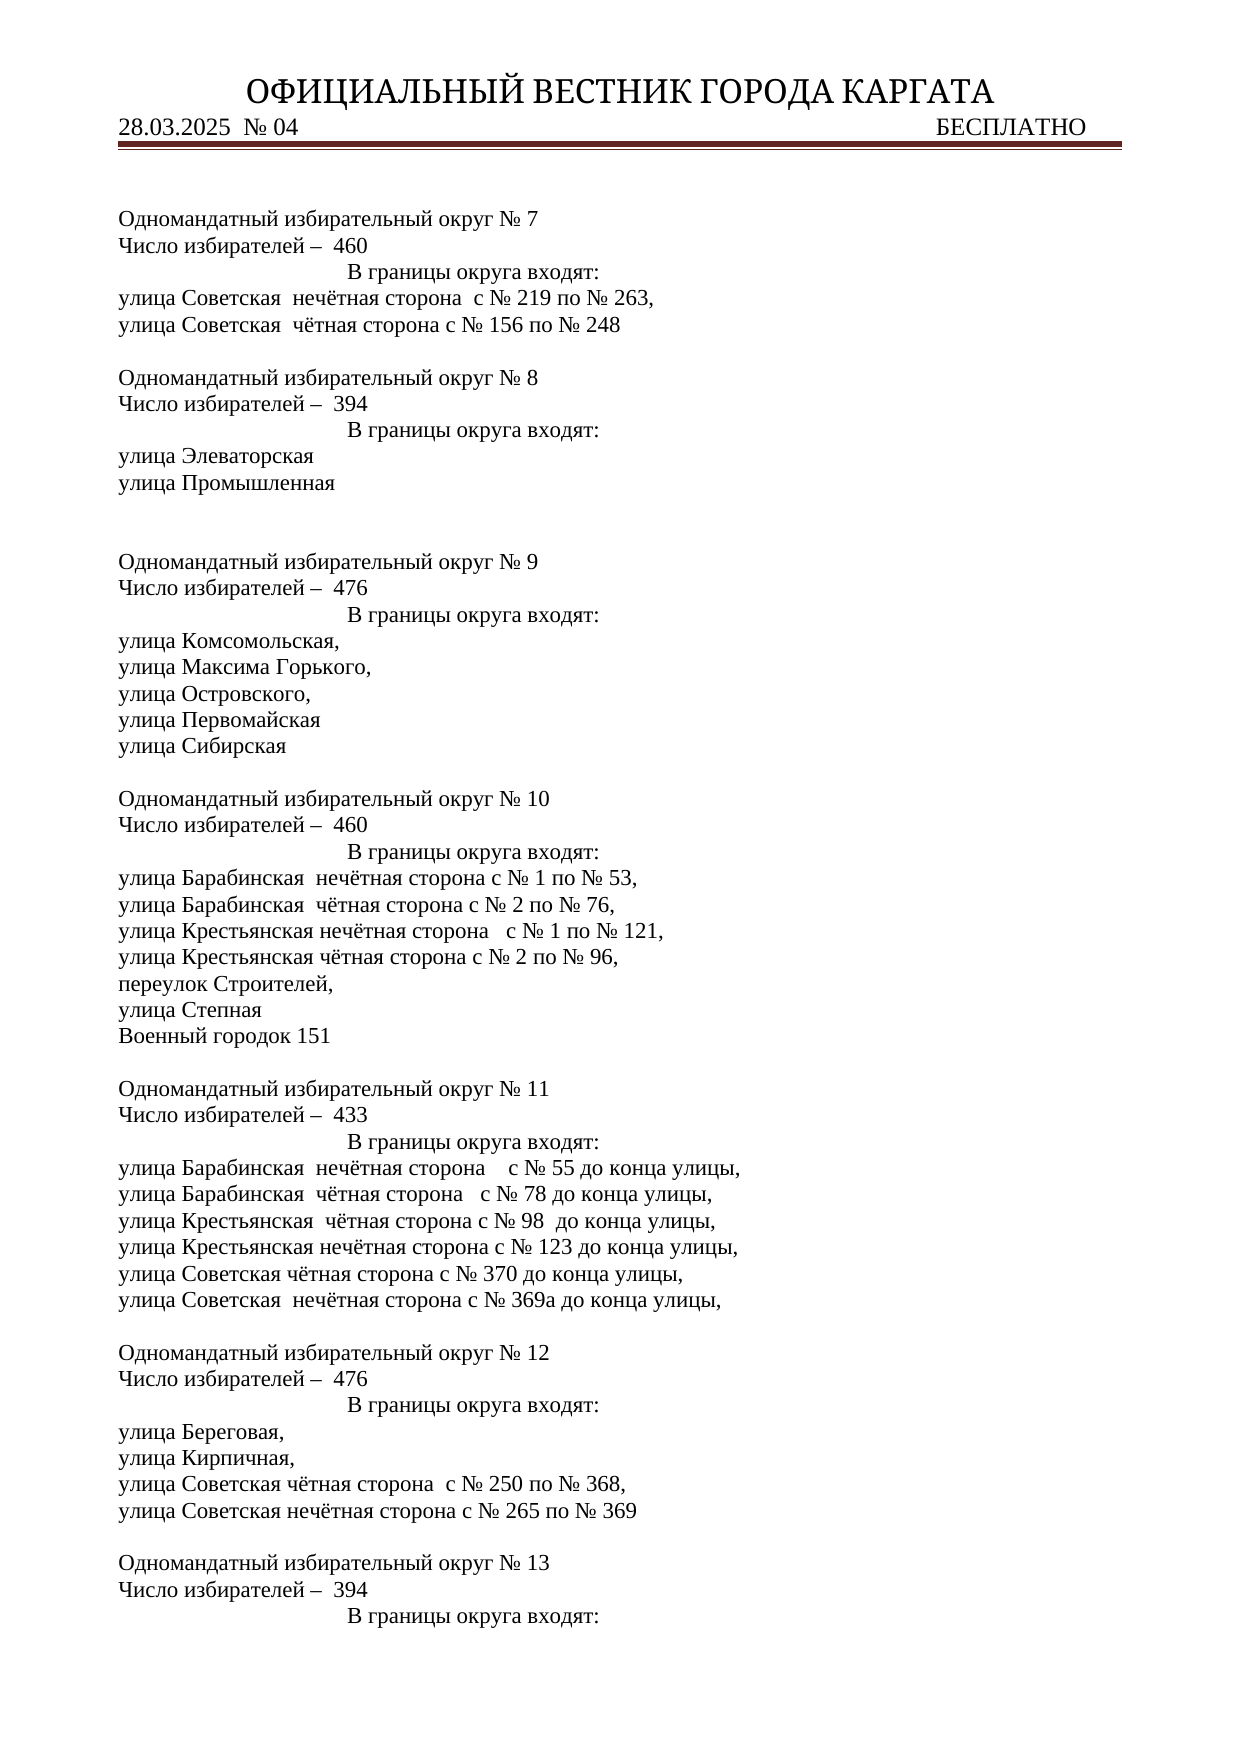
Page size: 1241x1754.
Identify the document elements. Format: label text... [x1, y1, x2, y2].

text улица Сибирская [118, 732, 1122, 759]
text Одномандатный избирательный округ № 7 [118, 205, 1122, 232]
text Число избирателей – 476 [118, 1365, 1122, 1391]
text улица Максима Горького, [118, 653, 1122, 680]
text В границы округа входят: [118, 1128, 1122, 1154]
text улица Островского, [118, 680, 1122, 706]
text Число избирателей – 460 [118, 232, 1122, 258]
text улица Советская нечётная сторона с № 219 по № 263, [118, 284, 1122, 311]
text В границы округа входят: [118, 258, 1122, 284]
text Одномандатный избирательный округ № 13 [118, 1549, 1122, 1576]
text Одномандатный избирательный округ № 11 [118, 1075, 1122, 1101]
text Одномандатный избирательный округ № 9 [118, 548, 1122, 574]
text улица Советская нечётная сторона с № 265 по № 369 [118, 1497, 1122, 1523]
text улица Советская нечётная сторона с № 369а до конца улицы, [118, 1286, 1122, 1312]
text В границы округа входят: [118, 601, 1122, 627]
text Число избирателей – 460 [118, 812, 1122, 838]
text улица Барабинская нечётная сторона с № 55 до конца улицы, [118, 1154, 1122, 1181]
text Число избирателей – 394 [118, 390, 1122, 416]
text улица Советская чётная сторона с № 370 до конца улицы, [118, 1259, 1122, 1286]
text Число избирателей – 476 [118, 574, 1122, 601]
text улица Береговая, [118, 1418, 1122, 1444]
text улица Советская чётная сторона с № 250 по № 368, [118, 1470, 1122, 1497]
text улица Крестьянская чётная сторона с № 2 по № 96, [118, 943, 1122, 970]
text В границы округа входят: [118, 1602, 1122, 1628]
text улица Крестьянская нечётная сторона с № 1 по № 121, [118, 917, 1122, 943]
text улица Комсомольская, [118, 627, 1122, 653]
text улица Барабинская нечётная сторона с № 1 по № 53, [118, 864, 1122, 891]
text Число избирателей – 433 [118, 1101, 1122, 1128]
text улица Первомайская [118, 706, 1122, 732]
text Одномандатный избирательный округ № 10 [118, 785, 1122, 812]
text улица Кирпичная, [118, 1444, 1122, 1470]
text улица Советская чётная сторона с № 156 по № 248 [118, 311, 1122, 337]
text переулок Строителей, [118, 970, 1122, 996]
text В границы округа входят: [118, 1391, 1122, 1418]
text улица Крестьянская нечётная сторона с № 123 до конца улицы, [118, 1233, 1122, 1259]
text Одномандатный избирательный округ № 8 [118, 363, 1122, 390]
text улица Барабинская чётная сторона с № 78 до конца улицы, [118, 1181, 1122, 1207]
text Одномандатный избирательный округ № 12 [118, 1339, 1122, 1365]
text улица Крестьянская чётная сторона с № 98 до конца улицы, [118, 1207, 1122, 1233]
text Число избирателей – 394 [118, 1576, 1122, 1602]
text улица Степная [118, 996, 1122, 1022]
text В границы округа входят: [118, 838, 1122, 864]
text улица Барабинская чётная сторона с № 2 по № 76, [118, 891, 1122, 917]
text Военный городок 151 [118, 1022, 1122, 1049]
text улица Промышленная [118, 469, 1122, 495]
text В границы округа входят: [118, 416, 1122, 443]
text улица Элеваторская [118, 443, 1122, 469]
